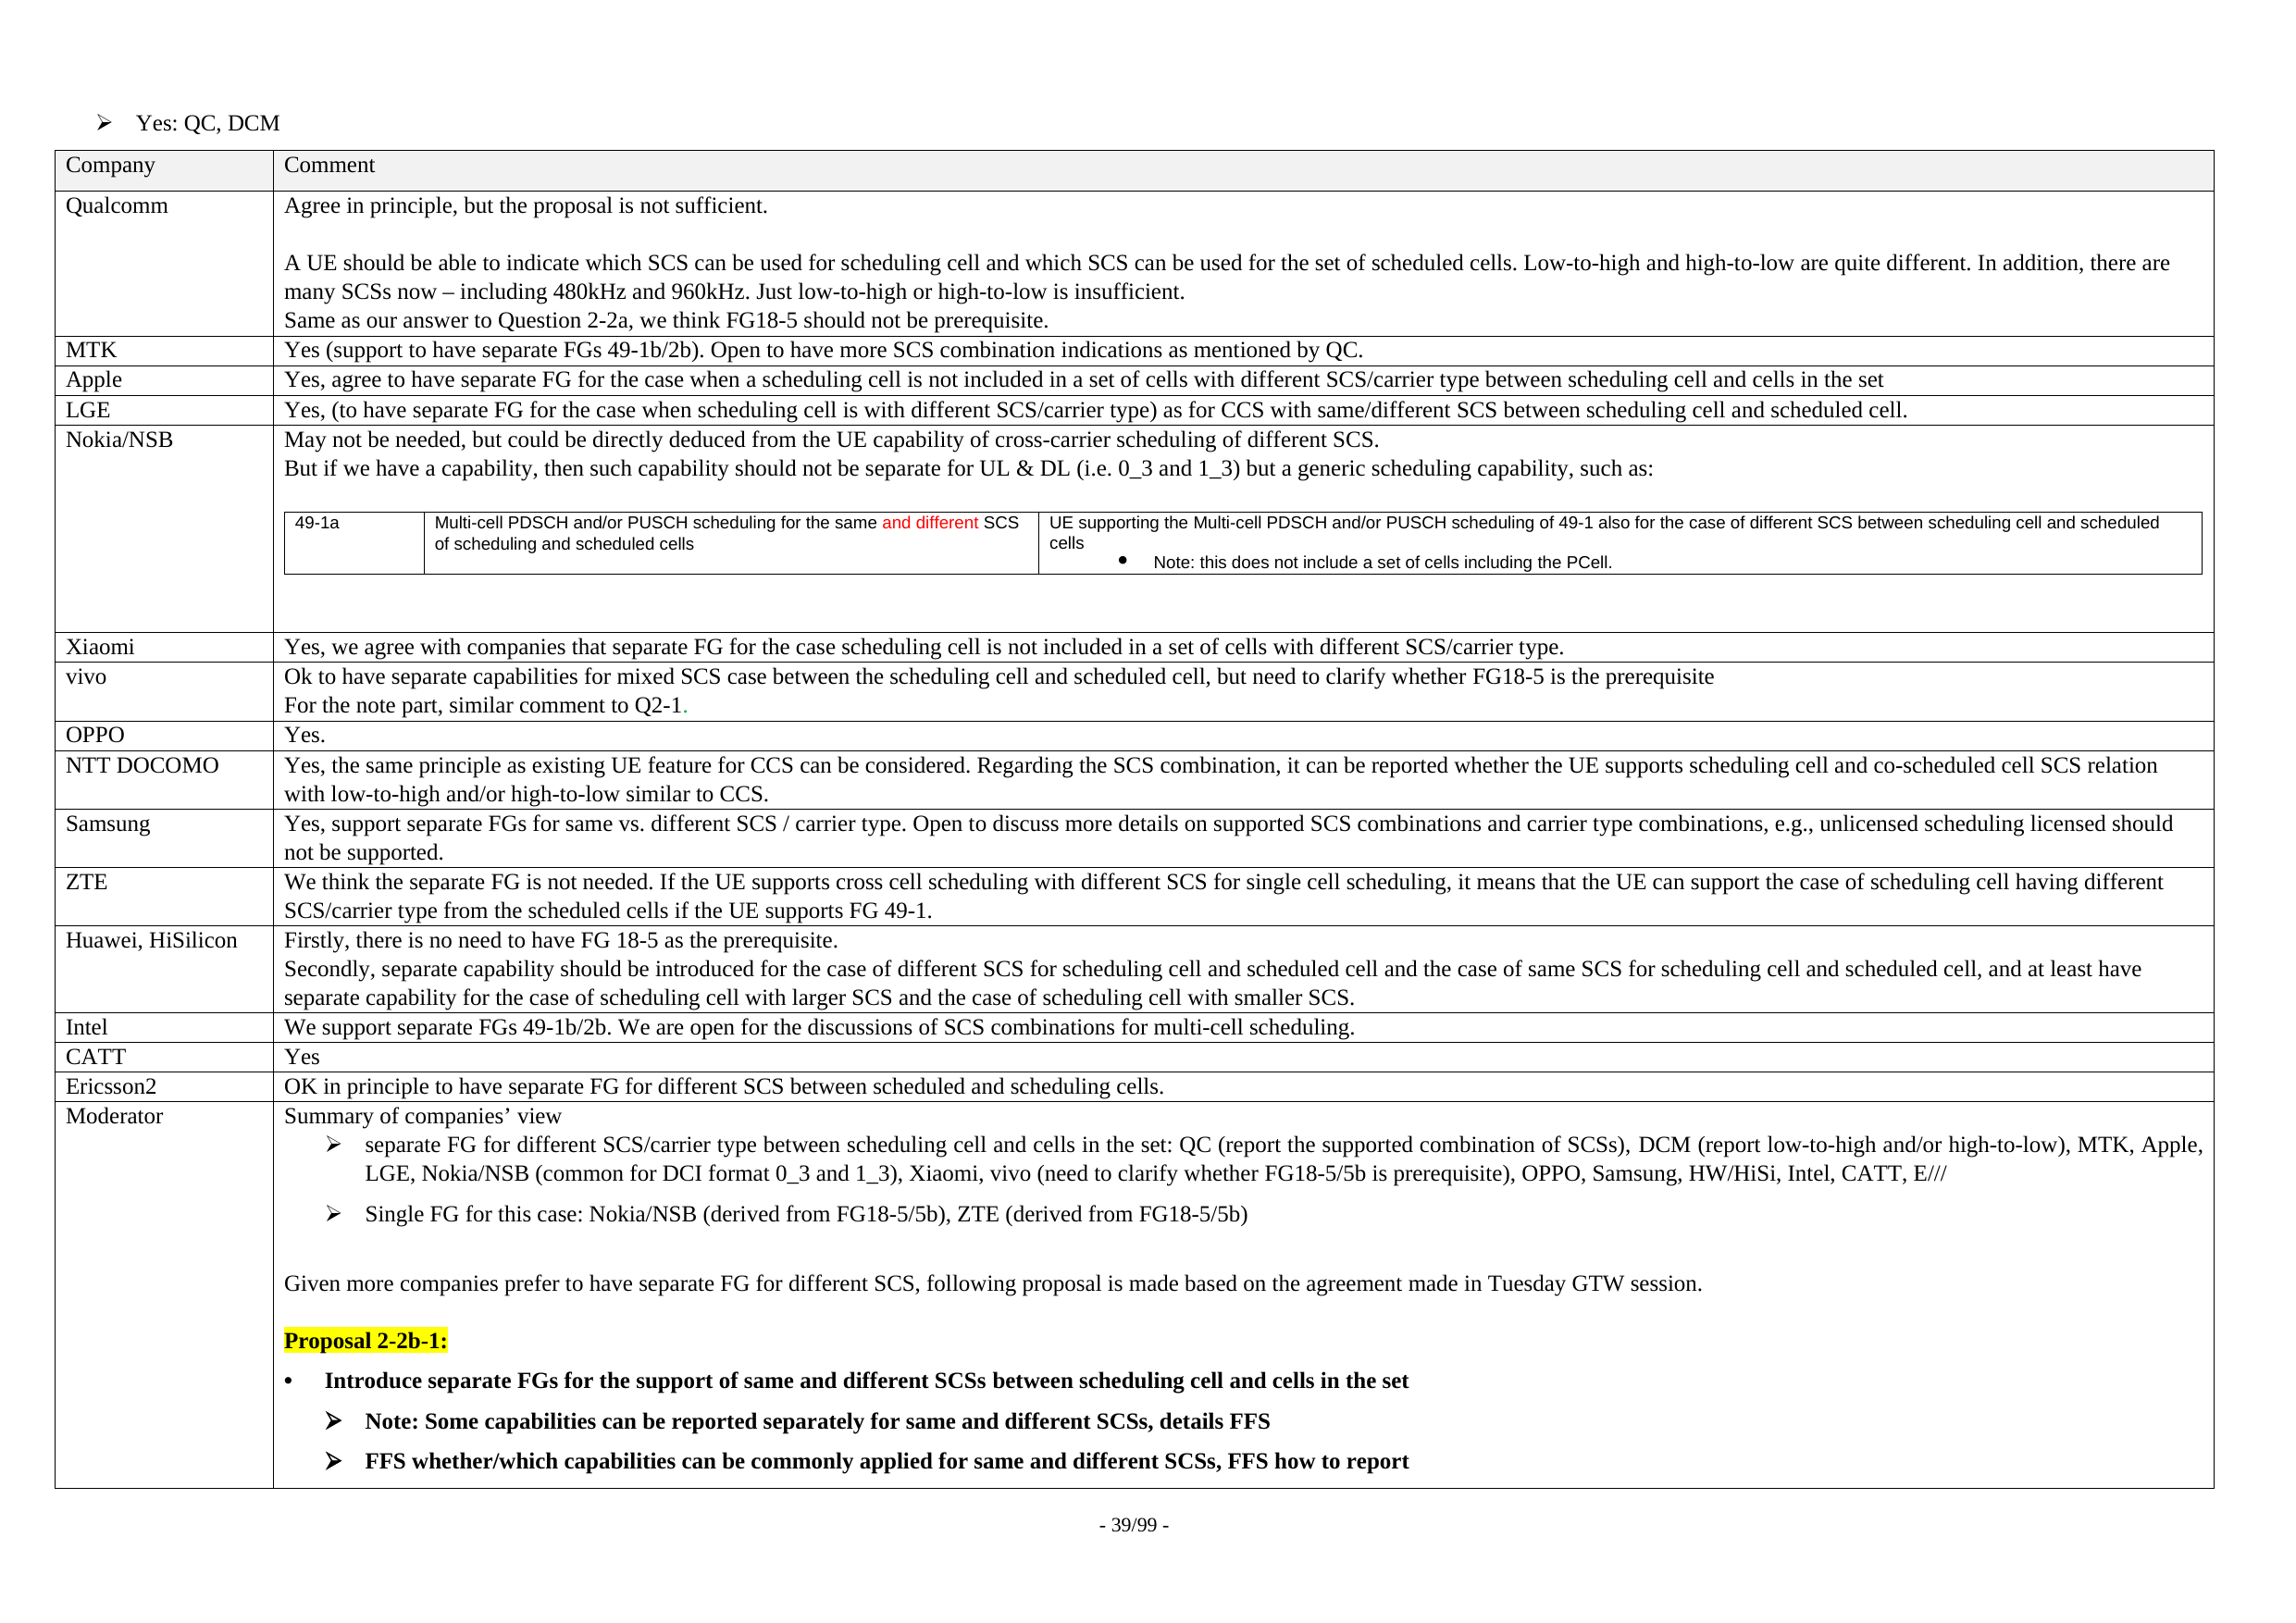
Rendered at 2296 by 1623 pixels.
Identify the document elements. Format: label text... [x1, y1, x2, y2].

table_cell We think the separate FG is not needed. If the UE supports cross cell scheduling with different SCS for single cell scheduling, it means that the UE can support the case of scheduling cell having different SCS/carrier type from the scheduled cells if the UE supports FG 49-1. [274, 868, 2214, 925]
table_cell Yes. [274, 722, 2214, 750]
table_cell vivo [56, 663, 273, 720]
table_header Comment [274, 151, 2214, 191]
table_cell Intel [56, 1013, 273, 1042]
table_header Company [56, 151, 273, 191]
table_cell May not be needed, but could be directly deduced from the UE capability of cross-carrier scheduling of different SCS. But if we have a capability, then such capability should not be separate for UL & DL (i.e. 0_3 and 1_3) but a generic scheduling capability, such as: [274, 426, 2214, 632]
table_cell MTK [56, 337, 273, 365]
table_cell Yes (support to have separate FGs 49-1b/2b). Open to have more SCS combination indications as mentioned by QC. [274, 337, 2214, 365]
table_cell LGE [56, 396, 273, 425]
table_cell CATT [56, 1043, 273, 1072]
table_cell Qualcomm [56, 192, 273, 335]
table_cell Huawei, HiSilicon [56, 926, 273, 1012]
table_cell Yes, (to have separate FG for the case when scheduling cell is with different SCS/carrier type) as for CCS with same/different SCS between scheduling cell and scheduled cell. [274, 396, 2214, 425]
table_cell Moderator [56, 1102, 273, 1488]
table_cell Yes, agree to have separate FG for the case when a scheduling cell is not included in a set of cells with different SCS/carrier type between scheduling cell and cells in the set [274, 366, 2214, 395]
table_cell Yes, the same principle as existing UE feature for CCS can be considered. Regarding the SCS combination, it can be reported whether the UE supports scheduling cell and co-scheduled cell SCS relation with low-to-high and/or high-to-low similar to CCS. [274, 751, 2214, 809]
table_cell ZTE [56, 868, 273, 925]
table_cell Xiaomi [56, 633, 273, 662]
table_cell Yes, support separate FGs for same vs. different SCS / carrier type. Open to discuss more details on supported SCS combinations and carrier type combinations, e.g., unlicensed scheduling licensed should not be supported. [274, 810, 2214, 867]
table_cell Firstly, there is no need to have FG 18-5 as the prerequisite. Secondly, separate capability should be introduced for the case of different SCS for scheduling cell and scheduled cell and the case of same SCS for scheduling cell and scheduled cell, and at least have separate capability for the case of scheduling cell with larger SCS and the case of scheduling cell with smaller SCS. [274, 926, 2214, 1012]
table_cell NTT DOCOMO [56, 751, 273, 809]
table_cell Yes, we agree with companies that separate FG for the case scheduling cell is not included in a set of cells with different SCS/carrier type. [274, 633, 2214, 662]
table_cell Yes [274, 1043, 2214, 1072]
table_cell Samsung [56, 810, 273, 867]
table_cell Agree in principle, but the proposal is not sufficient. A UE should be able to indicate which SCS can be used for scheduling cell and which SCS can be used for the set of scheduled cells. Low-to-high and high-to-low are quite different. In addition, there are many SCSs now – including 480kHz and 960kHz. Just low-to-high or high-to-low is insufficient. Same as our answer to Question 2-2a, we think FG18-5 should not be prerequisite. [274, 192, 2214, 335]
table_cell Apple [56, 366, 273, 395]
table_cell Ericsson2 [56, 1072, 273, 1101]
table_cell Ok to have separate capabilities for mixed SCS case between the scheduling cell and scheduled cell, but need to clarify whether FG18-5 is the prerequisite For the note part, similar comment to Q2-1. [274, 663, 2214, 720]
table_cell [274, 1102, 2214, 1488]
list Yes: QC, DCM [95, 109, 2214, 136]
table_cell We support separate FGs 49-1b/2b. We are open for the discussions of SCS combinations for multi-cell scheduling. [274, 1013, 2214, 1042]
table_cell OK in principle to have separate FG for different SCS between scheduled and scheduling cells. [274, 1072, 2214, 1101]
table_cell OPPO [56, 722, 273, 750]
table_cell Nokia/NSB [56, 426, 273, 632]
